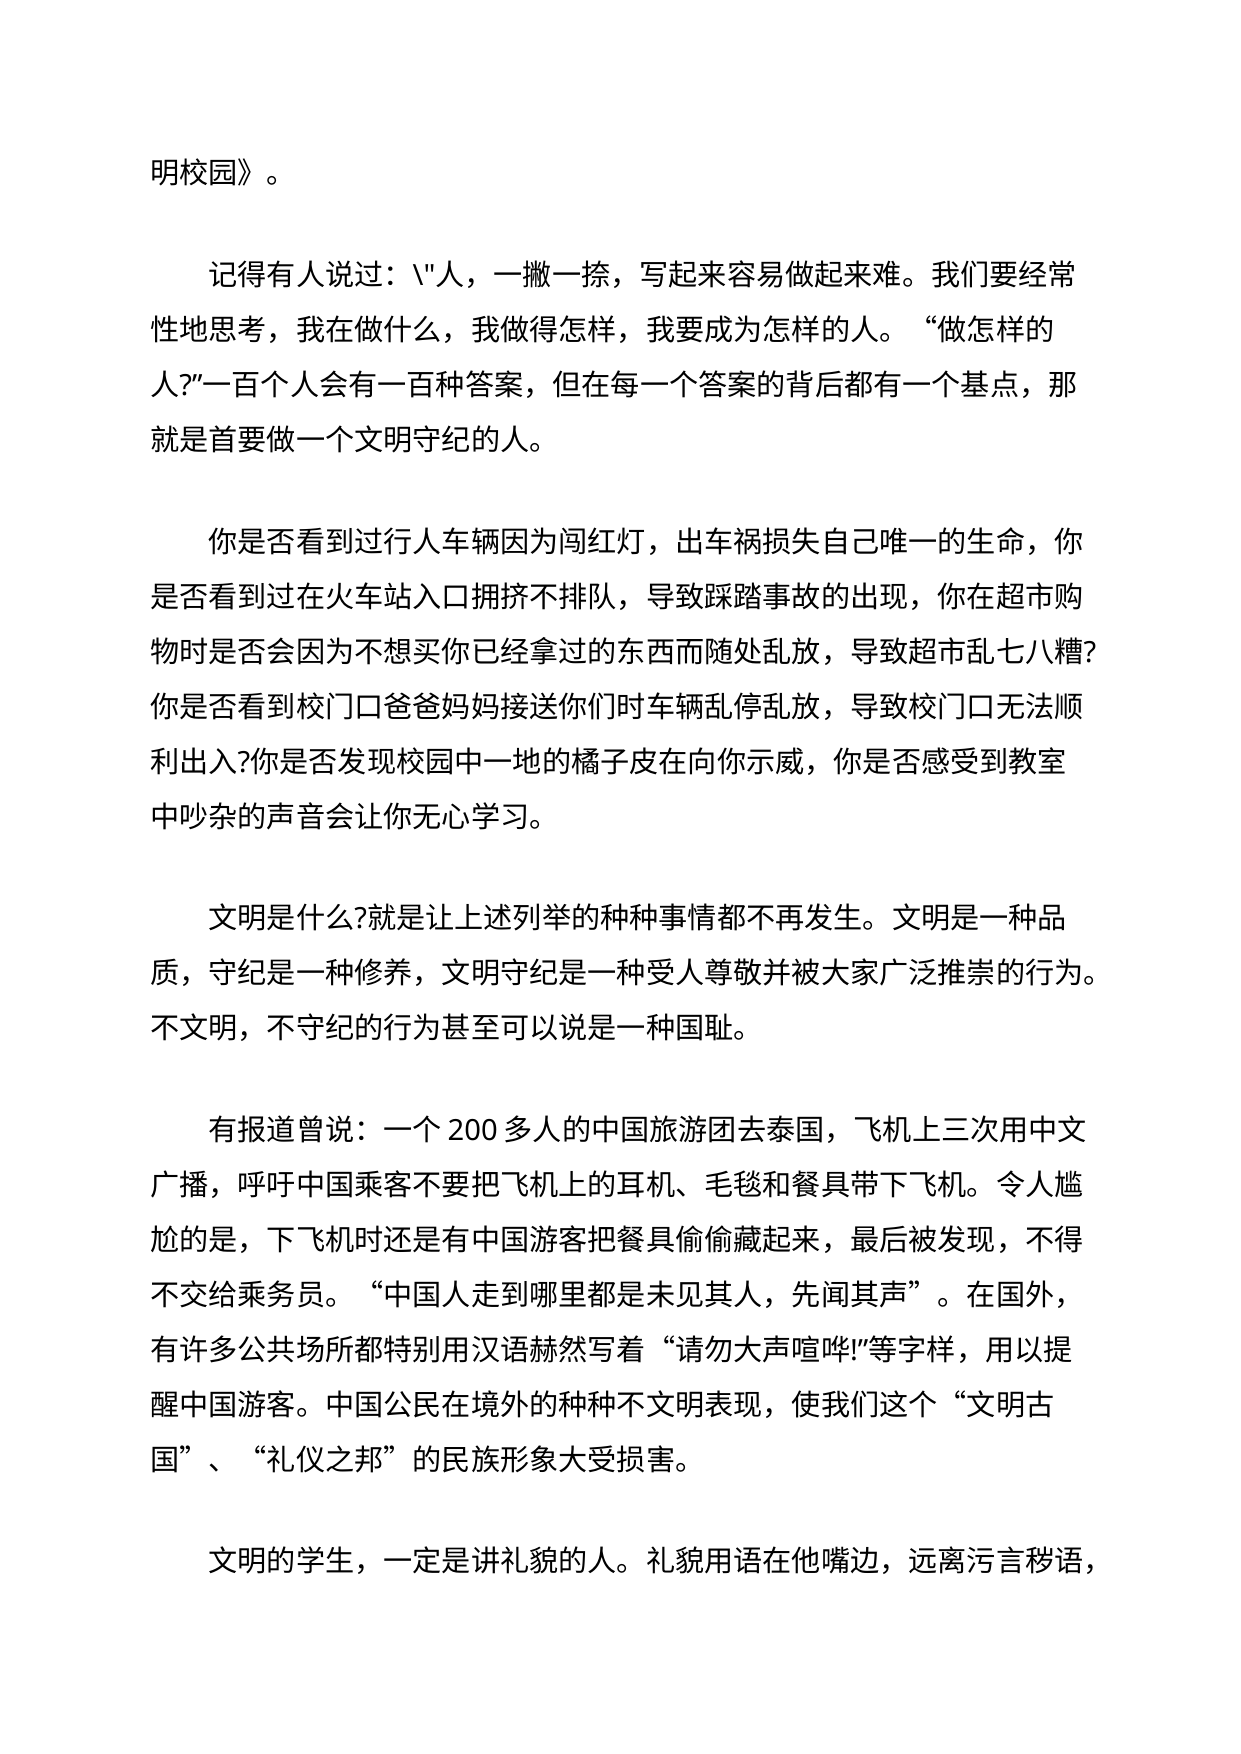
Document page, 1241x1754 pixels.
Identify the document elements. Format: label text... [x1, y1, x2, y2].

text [150, 1538, 1090, 1580]
text 记得有人说过：\"人，一撇一捺，写起来容易做起来难。我们要经常性地思考，我在做什么，我做得怎样，我要成为怎样的人。“做怎样的人?”一百个人会有一百种答案，但在每一个答案的背后都有一个基点，那就是首要做一个文明守纪的人。 [150, 252, 1090, 459]
text 有报道曾说：一个200多人的中国旅游团去泰国，飞机上三次用中文广播，呼吁中国乘客不要把飞机上的耳机、毛毯和餐具带下飞机。令人尴尬的是，下飞机时还是有中国游客把餐具偷偷藏起来，最后被发现，不得不交给乘务员。“中国人走到哪里都是未见其人，先闻其声”。在国外，有许多公共场所都特别用汉语赫然写着“请勿大声喧哗!”等字样，用以提醒中国游客。中国公民在境外的种种不文明表现，使我们这个“文明古国”、“礼仪之邦”的民族形象大受损害。 [150, 1107, 1090, 1478]
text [150, 150, 1090, 192]
text 文明是什么?就是让上述列举的种种事情都不再发生。文明是一种品质，守纪是一种修养，文明守纪是一种受人尊敬并被大家广泛推崇的行为。不文明，不守纪的行为甚至可以说是一种国耻。 [150, 895, 1090, 1047]
text 你是否看到过行人车辆因为闯红灯，出车祸损失自己唯一的生命，你是否看到过在火车站入口拥挤不排队，导致踩踏事故的出现，你在超市购物时是否会因为不想买你已经拿过的东西而随处乱放，导致超市乱七八糟?你是否看到校门口爸爸妈妈接送你们时车辆乱停乱放，导致校门口无法顺利出入?你是否发现校园中一地的橘子皮在向你示威，你是否感受到教室中吵杂的声音会让你无心学习。 [150, 518, 1090, 835]
